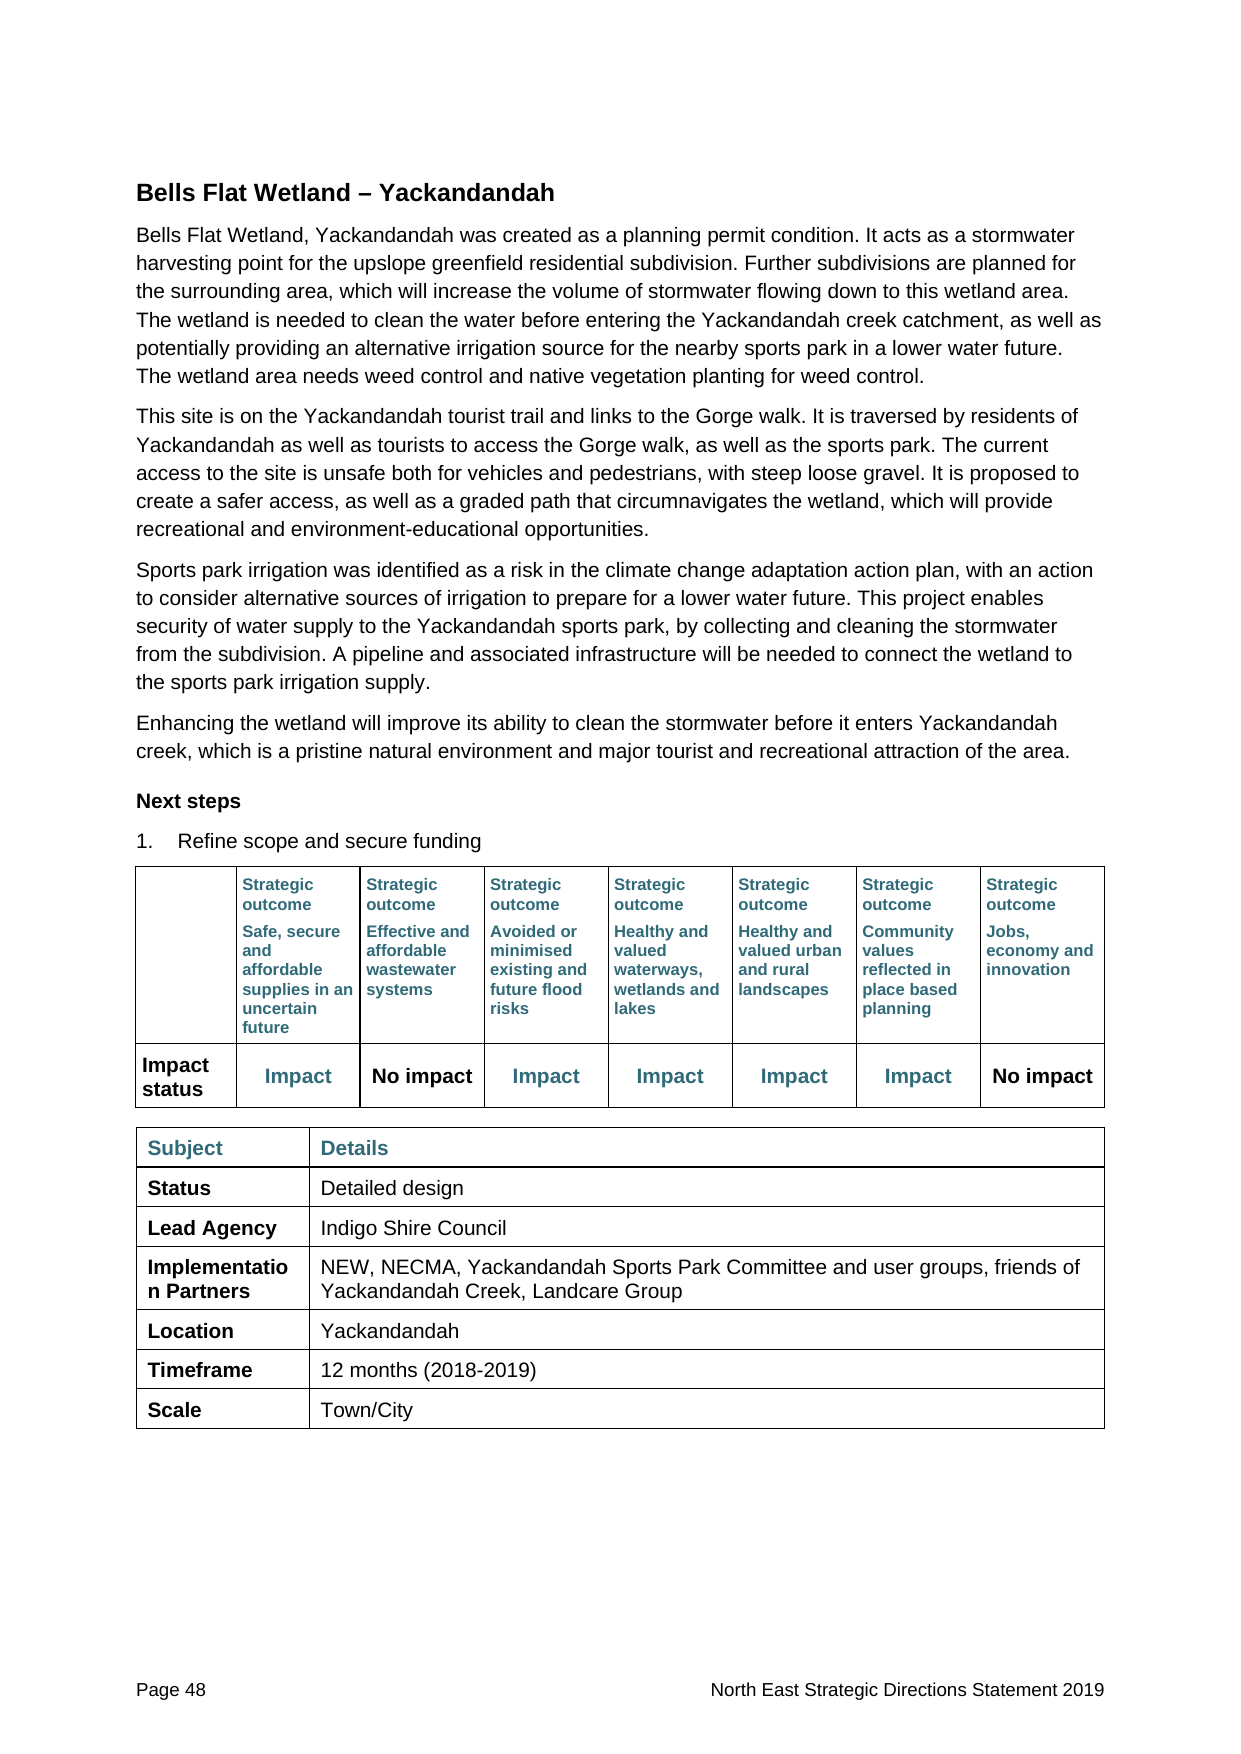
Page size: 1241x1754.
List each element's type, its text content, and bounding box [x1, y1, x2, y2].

table_header Strategic outcome Effective and affordable wastewater systems [361, 867, 484, 1043]
table_header Strategic outcome Jobs, economy and innovation [981, 867, 1104, 1043]
table_cell Indigo Shire Council [310, 1207, 1104, 1246]
table_cell No impact [981, 1044, 1104, 1107]
text Enhancing the wetland will improve its ability to clean the stormwater before it enters Yackandandah creek, which is a pristine natural environment and major tourist and recreational attraction of the area. [136, 706, 1104, 763]
table_cell Impact [485, 1044, 608, 1107]
text Sports park irrigation was identified as a risk in the climate change adaptation action plan, with an action to consider alternative sources of irrigation to prepare for a lower water future. This project enables security of water supply to the Yackandandah sports park, by collecting and cleaning the stormwater from the subdivision. A pipeline and associated infrastructure will be needed to connect the wetland to the sports park irrigation supply. [136, 553, 1104, 694]
table_cell Timeframe [137, 1350, 309, 1388]
table_cell Impact status [136, 1044, 236, 1107]
table_cell 12 months (2018-2019) [310, 1350, 1104, 1388]
table_header Strategic outcome Healthy and valued urban and rural landscapes [733, 867, 856, 1043]
table_cell Scale [137, 1389, 309, 1428]
table_cell Detailed design [310, 1168, 1104, 1206]
table_header [136, 867, 236, 1043]
table_header Details [310, 1128, 1104, 1166]
table_cell Implementation Partners [137, 1247, 309, 1309]
table_cell Impact [609, 1044, 732, 1107]
table_header Strategic outcome Healthy and valued waterways, wetlands and lakes [609, 867, 732, 1043]
table_cell Town/City [310, 1389, 1104, 1428]
table_cell Location [137, 1310, 309, 1349]
table_cell Lead Agency [137, 1207, 309, 1246]
table_header Strategic outcome Community values reflected in place based planning [857, 867, 980, 1043]
table_header Strategic outcome Safe, secure and affordable supplies in an uncertain future [237, 867, 359, 1043]
list Refine scope and secure funding [136, 825, 1104, 853]
table_cell Yackandandah [310, 1310, 1104, 1349]
table_cell Impact [237, 1044, 359, 1107]
table_header Subject [137, 1128, 309, 1166]
table_cell Status [137, 1168, 309, 1206]
subtitle Next steps [136, 788, 1104, 813]
table_cell NEW, NECMA, Yackandandah Sports Park Committee and user groups, friends of Yackandandah Creek, Landcare Group [310, 1247, 1104, 1309]
text Bells Flat Wetland, Yackandandah was created as a planning permit condition. It acts as a stormwater harvesting point for the upslope greenfield residential subdivision. Further subdivisions are planned for the surrounding area, which will increase the volume of stormwater flowing down to this wetland area. The wetland is needed to clean the water before entering the Yackandandah creek catchment, as well as potentially providing an alternative irrigation source for the nearby sports park in a lower water future. The wetland area needs weed control and native vegetation planting for weed control. [136, 219, 1104, 388]
table_header Strategic outcome Avoided or minimised existing and future flood risks [485, 867, 608, 1043]
table_cell Impact [733, 1044, 856, 1107]
subtitle Bells Flat Wetland – Yackandandah [136, 177, 1104, 206]
text This site is on the Yackandandah tourist trail and links to the Gorge walk. It is traversed by residents of Yackandandah as well as tourists to access the Gorge walk, as well as the sports park. The current access to the site is unsafe both for vehicles and pedestrians, with steep loose gravel. It is proposed to create a safer access, as well as a graded path that circumnavigates the wetland, which will provide recreational and environment-educational opportunities. [136, 400, 1104, 541]
table_cell No impact [361, 1044, 484, 1107]
table_cell Impact [857, 1044, 980, 1107]
